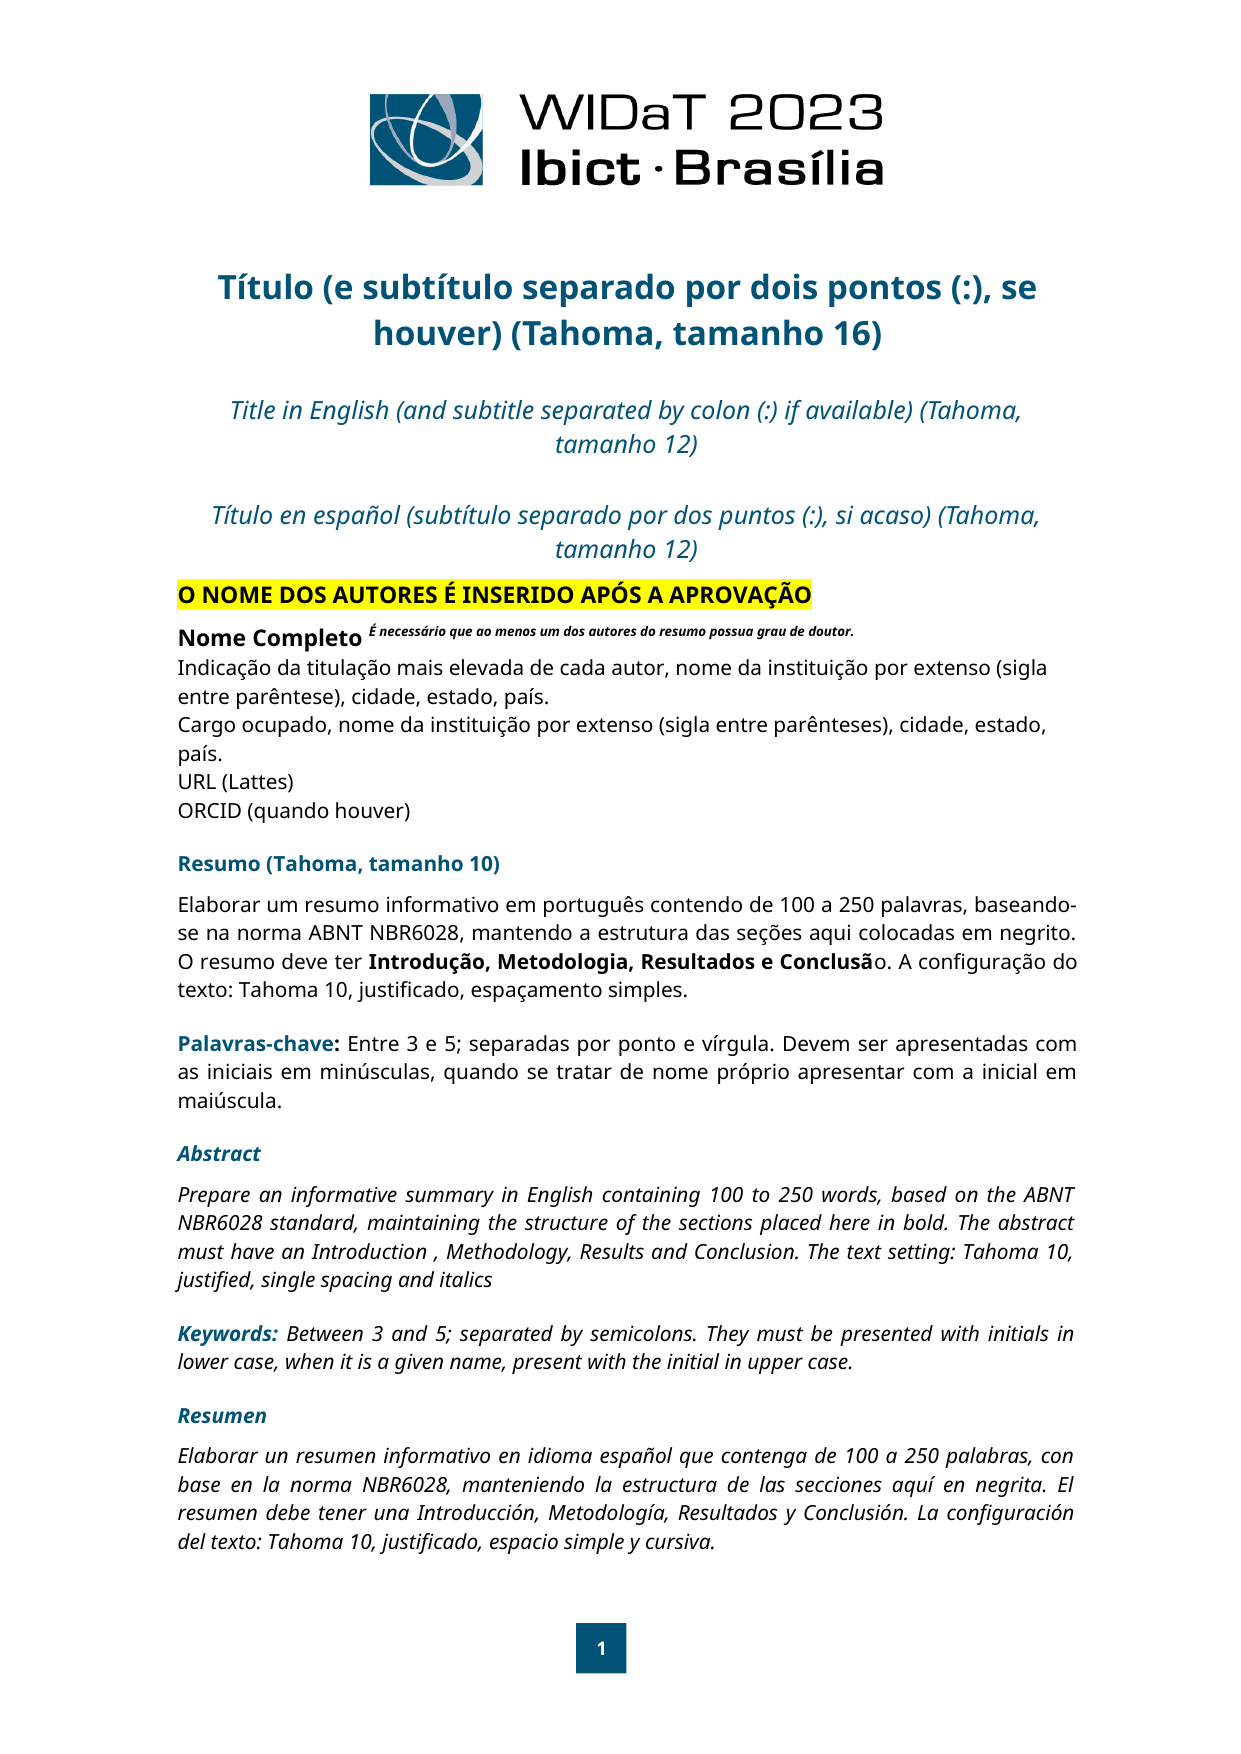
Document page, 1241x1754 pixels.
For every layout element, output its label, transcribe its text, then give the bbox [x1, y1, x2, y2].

text Cargo ocupado, nome da instituição por extenso (sigla entre parênteses), cidade, estado, país. [177, 710, 1078, 767]
text URL (Lattes) [177, 767, 1078, 796]
picture [347, 73, 908, 214]
text Resumen [177, 1401, 1078, 1429]
text ORCID (quando houver) [177, 796, 1078, 824]
text Título en español (subtítulo separado por dos puntos (:), si acaso) (Tahoma, tamanho 12) [177, 498, 1078, 566]
text Title in English (and subtitle separated by colon (:) if available) (Tahoma, tamanho 12) [177, 392, 1078, 460]
text Elaborar un resumen informativo en idioma español que contenga de 100 a 250 palabras, con base en la norma NBR6028, manteniendo la estructura de las secciones aquí en negrita. El resumen debe tener una Introducción, Metodología, Resultados y Conclusión. La configuración del texto: Tahoma 10, justificado, espacio simple y cursiva. [177, 1442, 1078, 1555]
text Nome Completo É necessário que ao menos um dos autores do resumo possua grau de doutor. [177, 622, 1078, 653]
text Prepare an informative summary in English containing 100 to 250 words, based on the ABNT NBR6028 standard, maintaining the structure of the sections placed here in bold. The abstract must have an Introduction , Methodology, Results and Conclusion. The text setting: Tahoma 10, justified, single spacing and italics [177, 1180, 1078, 1294]
text O NOME DOS AUTORES É INSERIDO APÓS A APROVAÇÃO [177, 578, 1078, 610]
text Palavras-chave: Entre 3 e 5; separadas por ponto e vírgula. Devem ser apresentadas com as iniciais em minúsculas, quando se tratar de nome próprio apresentar com a inicial em maiúscula. [177, 1029, 1078, 1114]
text Resumo (Tahoma, tamanho 10) [177, 849, 1078, 878]
title Título (e subtítulo separado por dois pontos (:), se houver) (Tahoma, tamanho 16) [177, 264, 1078, 355]
text Elaborar um resumo informativo em português contendo de 100 a 250 palavras, baseando-se na norma ABNT NBR6028, mantendo a estrutura das seções aqui colocadas em negrito. O resumo deve ter Introdução, Metodologia, Resultados e Conclusão. A configuração do texto: Tahoma 10, justificado, espaçamento simples. [177, 890, 1078, 1004]
text Abstract [177, 1139, 1078, 1168]
text Keywords: Between 3 and 5; separated by semicolons. They must be presented with initials in lower case, when it is a given name, present with the initial in upper case. [177, 1319, 1078, 1376]
text Indicação da titulação mais elevada de cada autor, nome da instituição por extenso (sigla entre parêntese), cidade, estado, país. [177, 653, 1078, 710]
